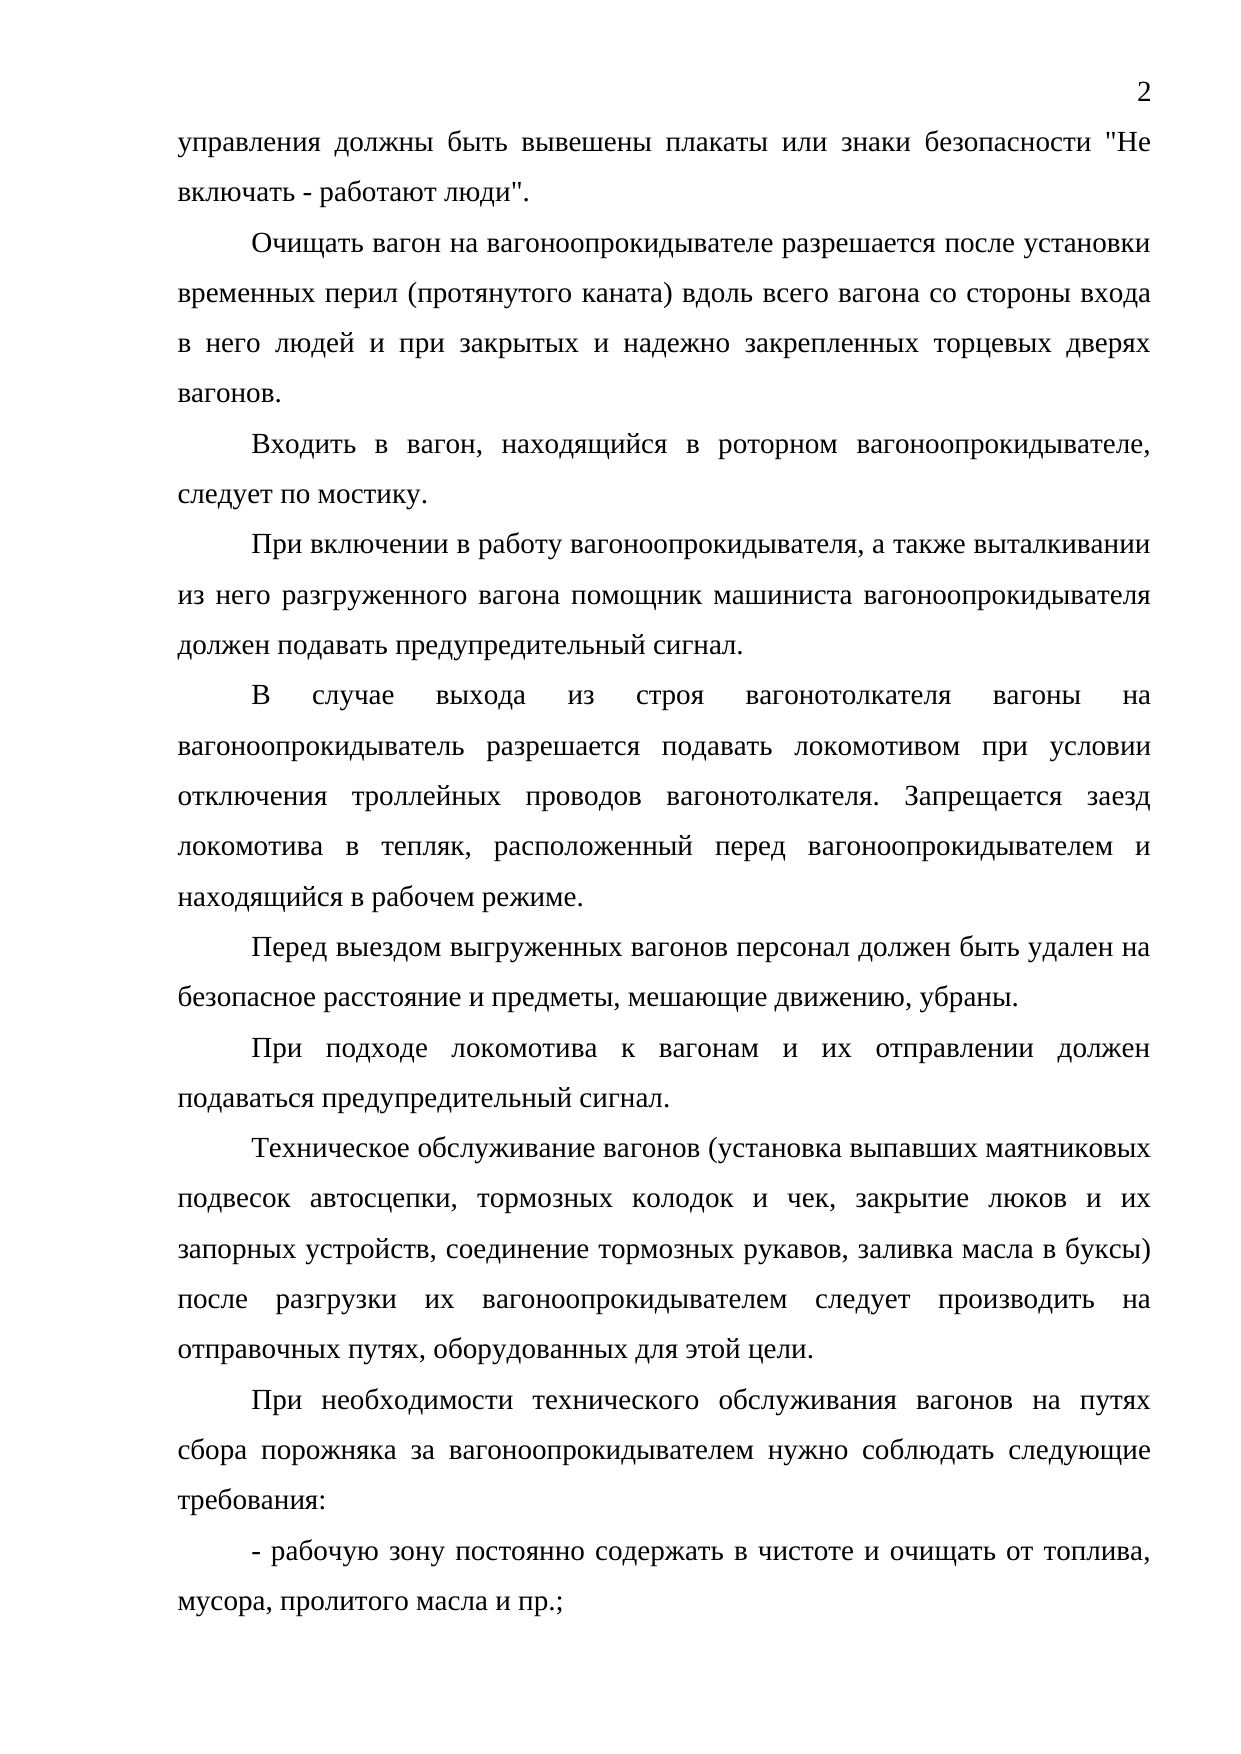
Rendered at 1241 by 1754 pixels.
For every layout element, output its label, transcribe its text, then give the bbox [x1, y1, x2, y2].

text Перед выездом выгруженных вагонов персонал должен быть удален на безопасное расстояние и предметы, мешающие движению, убраны. [177, 929, 1152, 1013]
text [177, 124, 1152, 208]
text Техническое обслуживание вагонов (установка выпавших маятниковых подвесок автосцепки, тормозных колодок и чек, закрытие люков и их запорных устройств, соединение тормозных рукавов, заливка масла в буксы) после разгрузки их вагоноопрокидывателем следует производить на отправочных путях, оборудованных для этой цели. [177, 1130, 1152, 1365]
text При включении в работу вагоноопрокидывателя, а также выталкивании из него разгруженного вагона помощник машиниста вагоноопрокидывателя должен подавать предупредительный сигнал. [177, 527, 1152, 661]
text При необходимости технического обслуживания вагонов на путях сбора порожняка за вагоноопрокидывателем нужно соблюдать следующие требования: [177, 1382, 1152, 1516]
text Входить в вагон, находящийся в роторном вагоноопрокидывателе, следует по мостику. [177, 426, 1152, 510]
text В случае выхода из строя вагонотолкателя вагоны на вагоноопрокидыватель разрешается подавать локомотивом при условии отключения троллейных проводов вагонотолкателя. Запрещается заезд локомотива в тепляк, расположенный перед вагоноопрокидывателем и находящийся в рабочем режиме. [177, 677, 1152, 912]
text - рабочую зону постоянно содержать в чистоте и очищать от топлива, мусора, пролитого масла и пр.; [177, 1533, 1152, 1617]
text Очищать вагон на вагоноопрокидывателе разрешается после установки временных перил (протянутого каната) вдоль всего вагона со стороны входа в него людей и при закрытых и надежно закрепленных торцевых дверях вагонов. [177, 225, 1152, 409]
text При подходе локомотива к вагонам и их отправлении должен подаваться предупредительный сигнал. [177, 1030, 1152, 1113]
